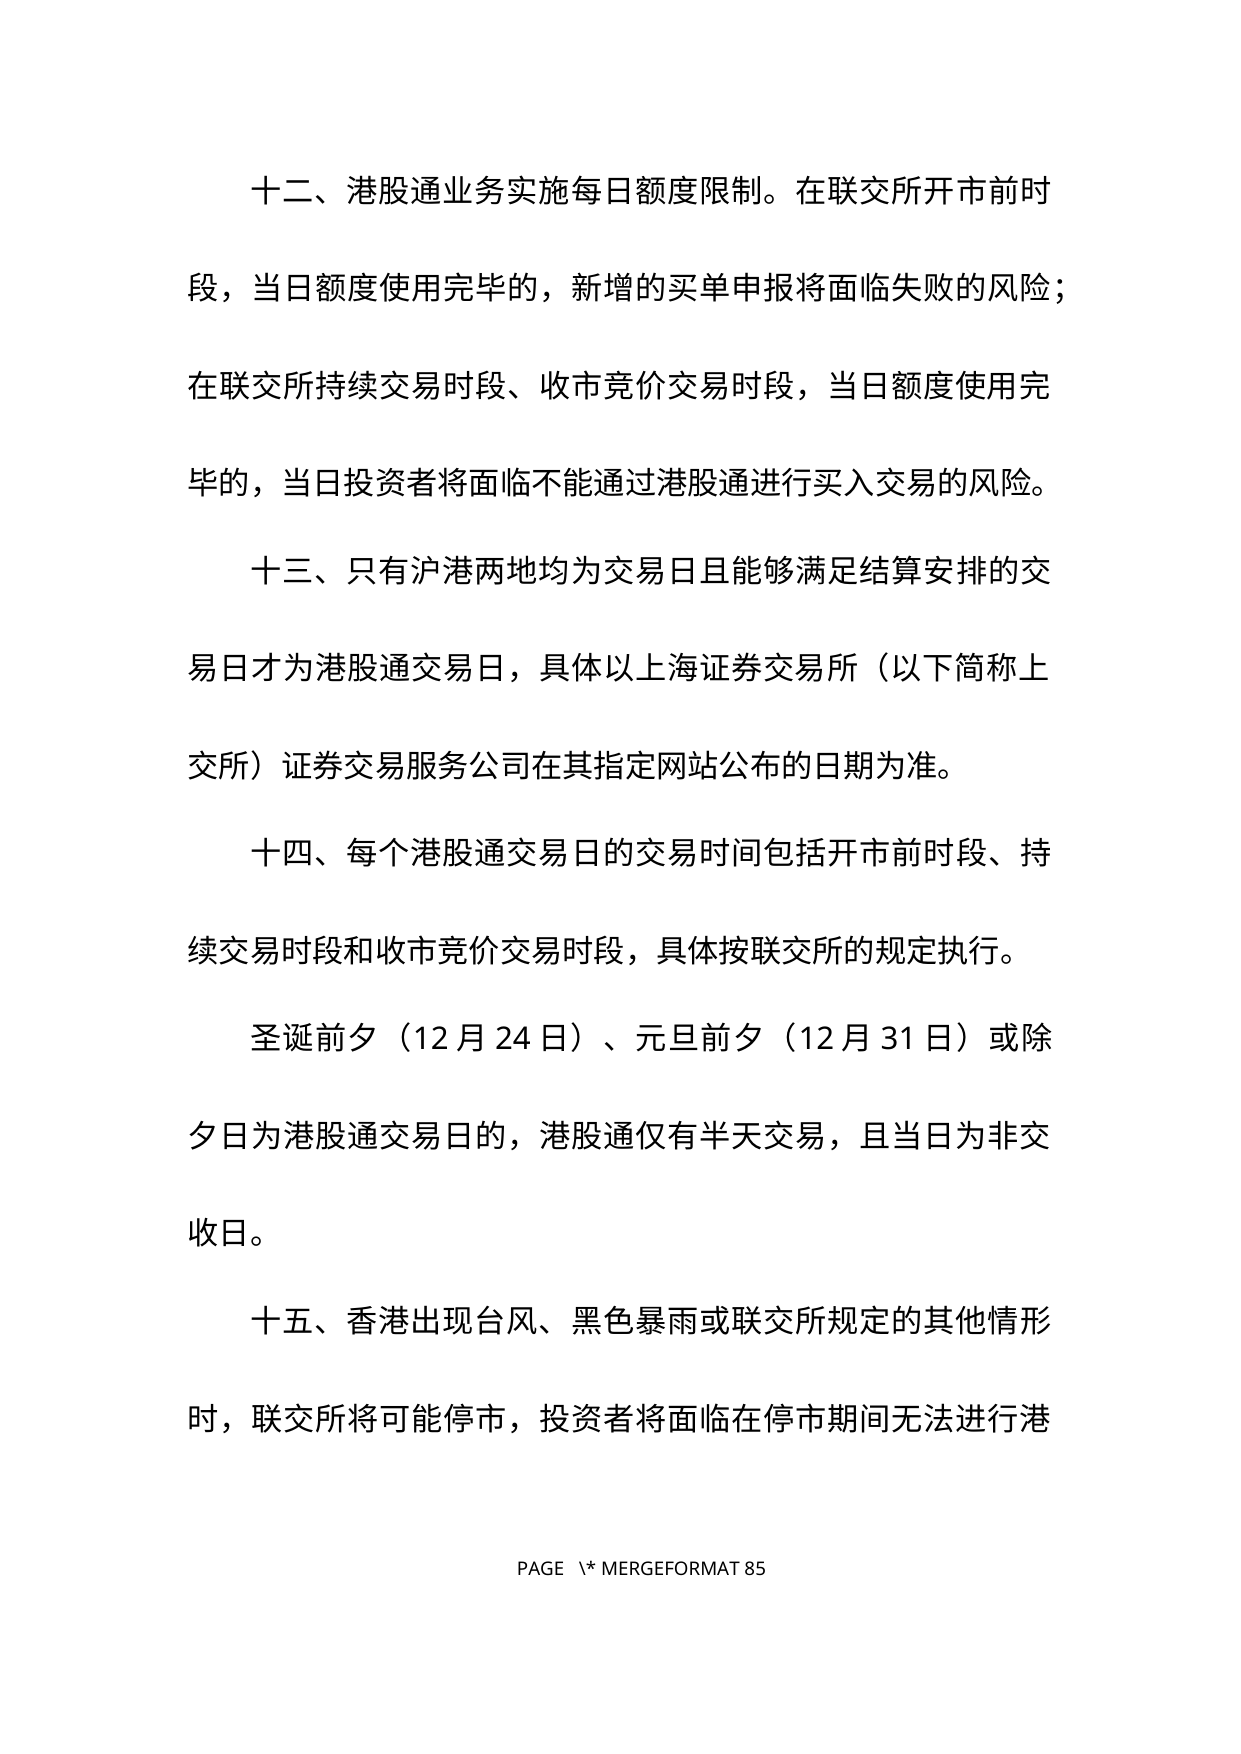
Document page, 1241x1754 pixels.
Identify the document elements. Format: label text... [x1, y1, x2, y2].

text 圣诞前夕（12月24日）、元旦前夕（12月31日）或除夕日为港股通交易日的，港股通仅有半天交易，且当日为非交收日。 [187, 1004, 1053, 1264]
text 十三、只有沪港两地均为交易日且能够满足结算安排的交易日才为港股通交易日，具体以上海证券交易所（以下简称上交所）证券交易服务公司在其指定网站公布的日期为准。 [187, 536, 1053, 796]
text 十二、港股通业务实施每日额度限制。在联交所开市前时段，当日额度使用完毕的，新增的买单申报将面临失败的风险；在联交所持续交易时段、收市竞价交易时段，当日额度使用完毕的，当日投资者将面临不能通过港股通进行买入交易的风险。 [187, 156, 1053, 513]
text 十四、每个港股通交易日的交易时间包括开市前时段、持续交易时段和收市竞价交易时段，具体按联交所的规定执行。 [187, 818, 1053, 981]
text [187, 1286, 1053, 1449]
